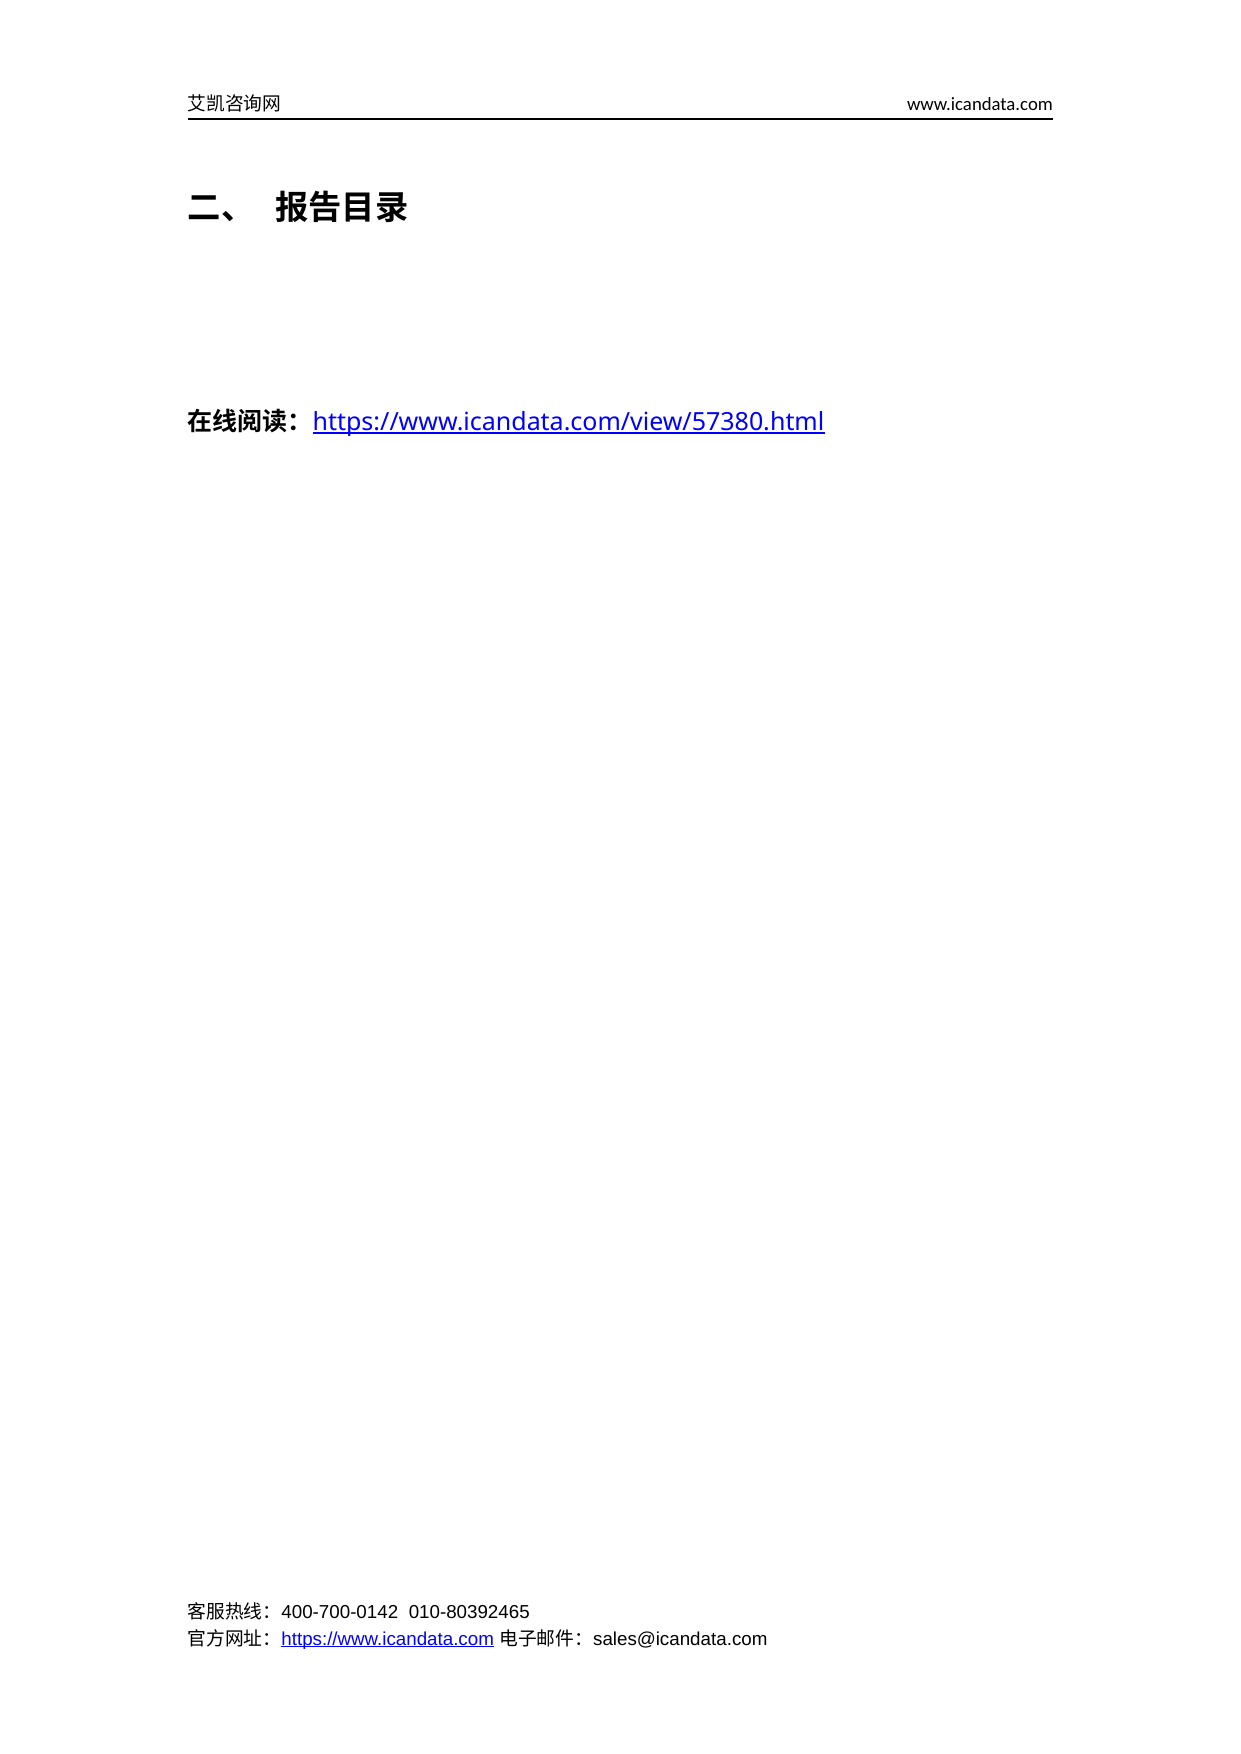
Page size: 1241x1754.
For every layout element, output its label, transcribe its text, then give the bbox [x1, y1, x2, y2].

subtitle 报告目录 [187, 172, 1053, 237]
text 在线阅读：https://www.icandata.com/view/57380.html [187, 387, 1053, 452]
